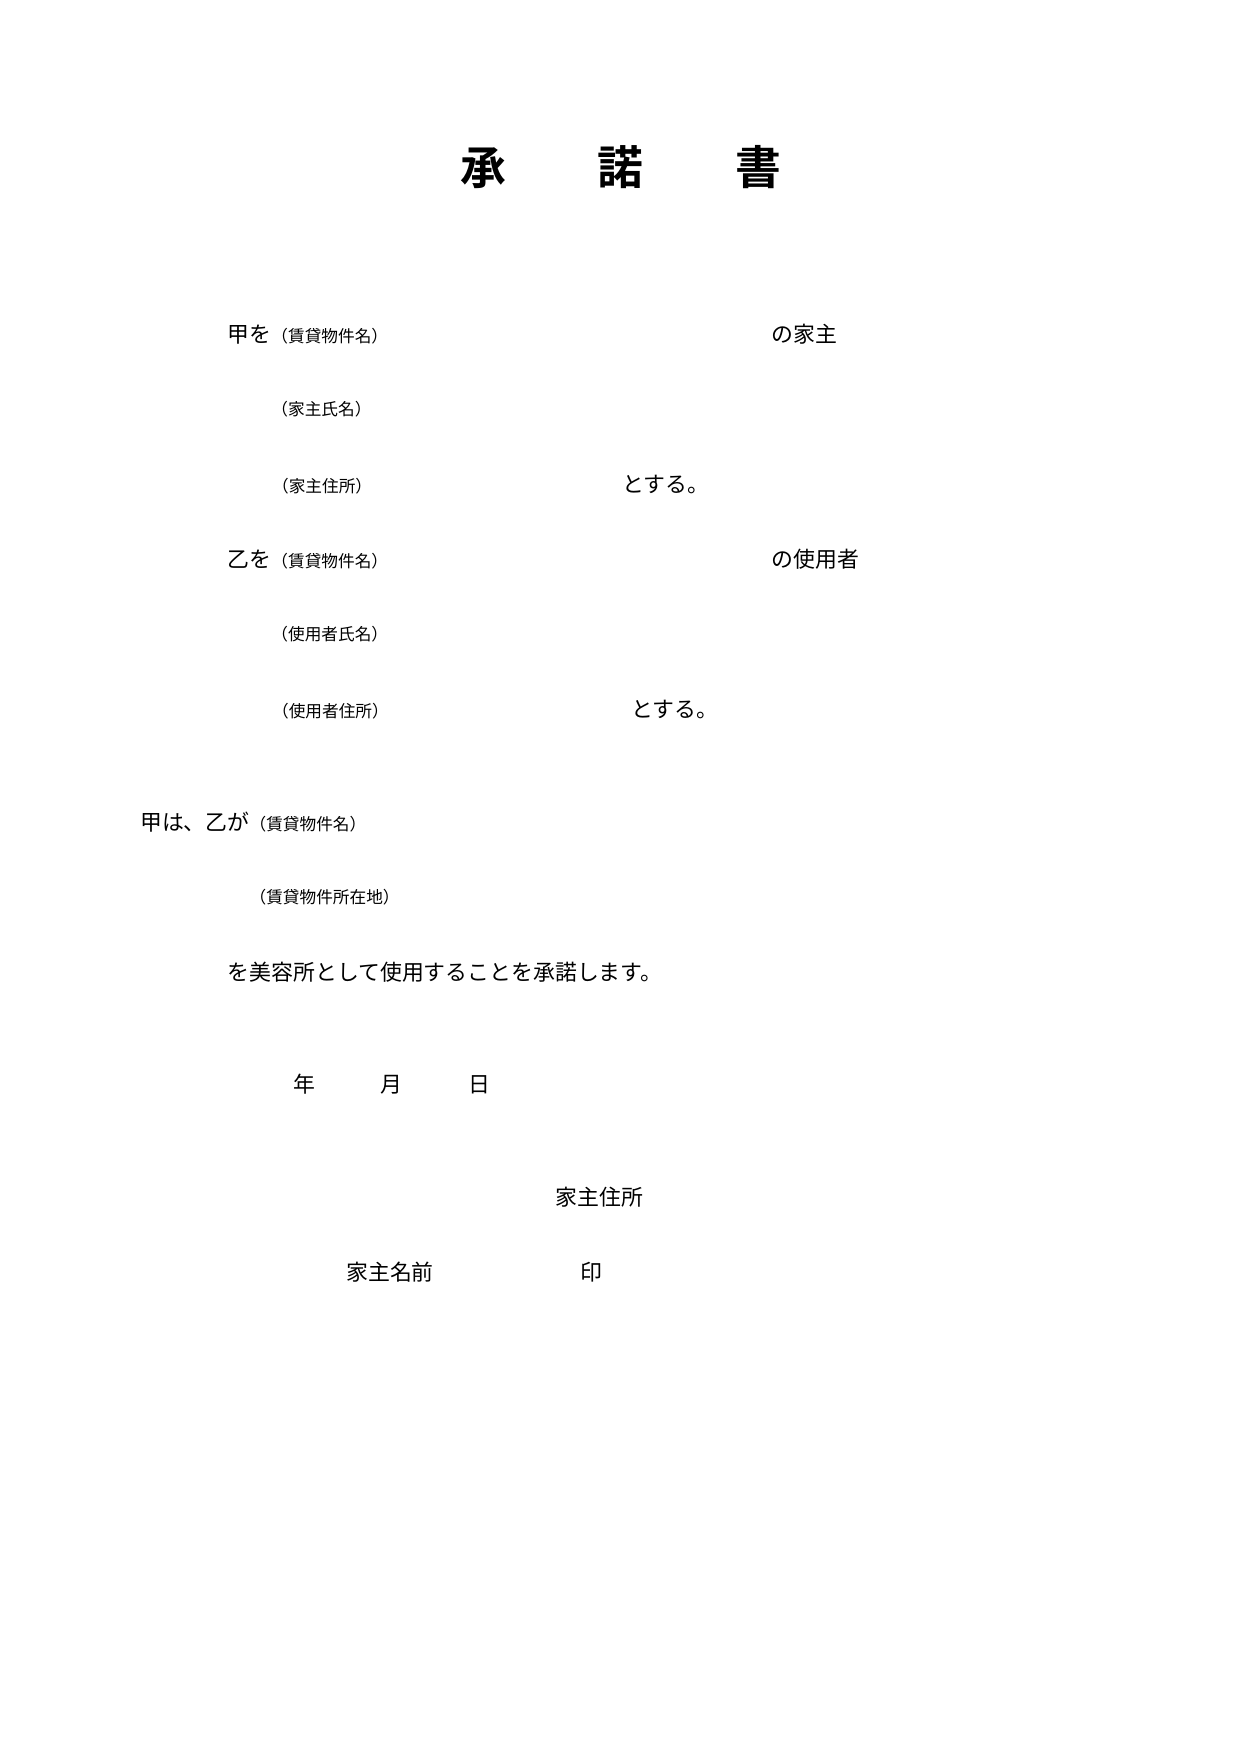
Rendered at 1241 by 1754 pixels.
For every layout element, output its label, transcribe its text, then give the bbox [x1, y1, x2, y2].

text 家主住所 [118, 1177, 1122, 1214]
text を美容所として使用することを承諾します。 [118, 952, 1122, 989]
text 甲を（賃貸物件名） の家主 [118, 314, 1122, 352]
text （使用者氏名） [118, 614, 1122, 652]
text 甲は、乙が（賃貸物件名） [118, 802, 1122, 839]
text （賃貸物件所在地） [118, 877, 1122, 914]
text （家主住所） とする。 [118, 464, 1122, 502]
text 家主名前 印 [118, 1252, 1122, 1289]
text 承 諾 書 [118, 127, 1122, 202]
text （使用者住所） とする。 [118, 689, 1122, 727]
text 乙を（賃貸物件名） の使用者 [118, 539, 1122, 577]
text 年 月 日 [118, 1064, 1122, 1102]
text （家主氏名） [118, 389, 1122, 427]
